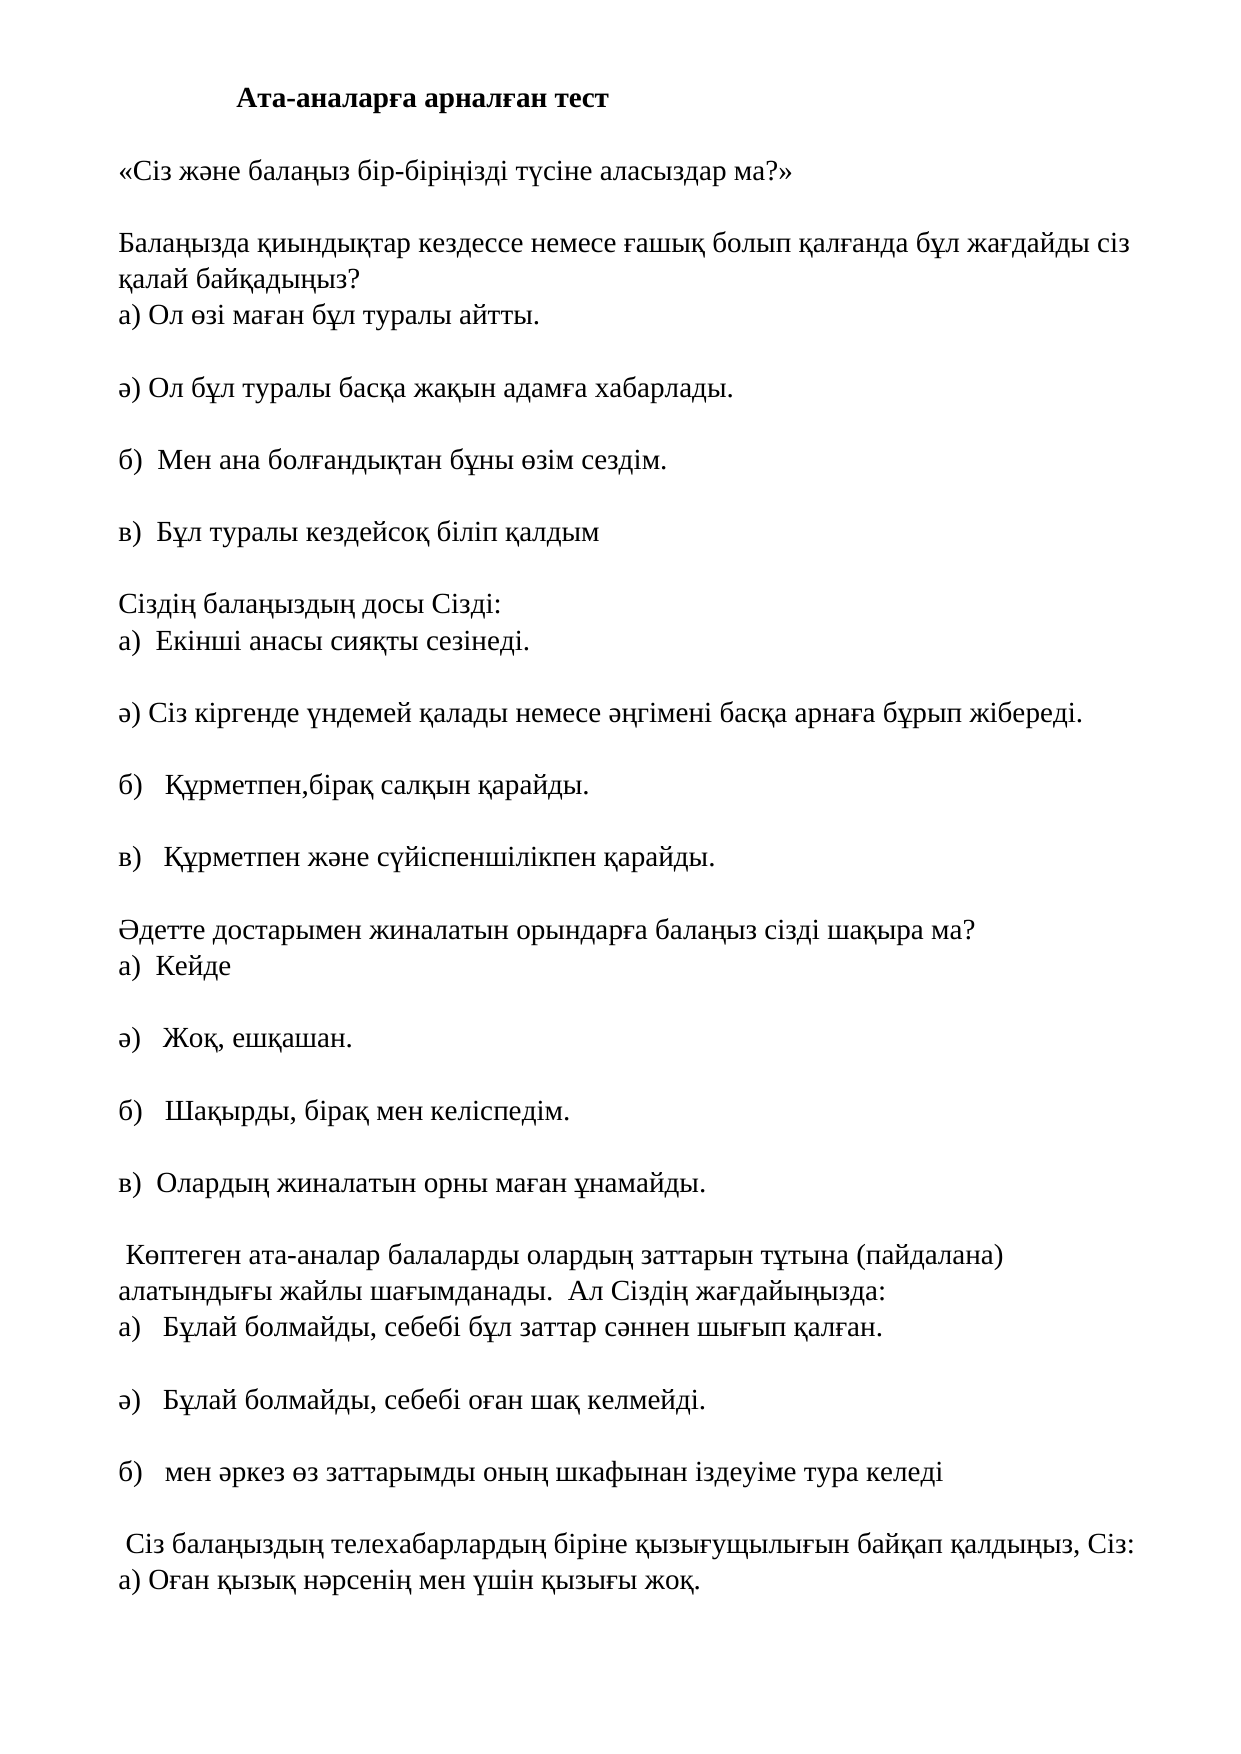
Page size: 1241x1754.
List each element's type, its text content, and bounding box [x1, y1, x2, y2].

text б) мен әркез өз заттарымды оның шкафынан іздеуіме тура келеді [118, 1454, 1152, 1488]
text «Сіз және балаңыз бір-біріңізді түсіне аласыздар ма?» [118, 153, 1152, 186]
text а) Екінші анасы сияқты сезінеді. [118, 623, 1152, 656]
text Көптеген ата-аналар балаларды олардың заттарын тұтына (пайдалана) алатындығы жайлы шағымданады. Ал Сіздің жағдайыңызда: [118, 1237, 1152, 1307]
text ә) Жоқ, ешқашан. [118, 1020, 1152, 1054]
text в) Құрметпен және сүйіспеншілікпен қарайды. [118, 839, 1152, 873]
text в) Олардың жиналатын орны маған ұнамайды. [118, 1165, 1152, 1198]
text б) Мен ана болғандықтан бұны өзім сездім. [118, 442, 1152, 476]
text ә) Бұлай болмайды, себебі оған шақ келмейді. [118, 1382, 1152, 1415]
text в) Бұл туралы кездейсоқ біліп қалдым [118, 514, 1152, 548]
text ә) Ол бұл туралы басқа жақын адамға хабарлады. [118, 370, 1152, 403]
text а) Кейде [118, 948, 1152, 982]
text б) Құрметпен,бірақ салқын қарайды. [118, 767, 1152, 801]
text Сіз балаңыздың телехабарлардың біріне қызығущылығын байқап қалдыңыз, Сіз: [118, 1526, 1152, 1560]
text б) Шақырды, бірақ мен келіспедім. [118, 1093, 1152, 1126]
text а) Ол өзі маған бұл туралы айтты. [118, 297, 1152, 331]
text Ата-аналарға арналған тест [236, 81, 1152, 114]
text Балаңызда қиындықтар кездессе немесе ғашық болып қалғанда бұл жағдайды сіз қалай байқадыңыз? [118, 225, 1152, 295]
text Әдетте достарымен жиналатын орындарға балаңыз сізді шақыра ма? [118, 912, 1152, 945]
text ә) Сіз кіргенде үндемей қалады немесе әңгімені басқа арнаға бұрып жібереді. [118, 695, 1152, 728]
text Сіздің балаңыздың досы Сізді: [118, 587, 1152, 620]
text а) Бұлай болмайды, себебі бұл заттар сәннен шығып қалған. [118, 1309, 1152, 1343]
text а) Оған қызық нәрсенің мен үшін қызығы жоқ. [118, 1562, 1152, 1596]
